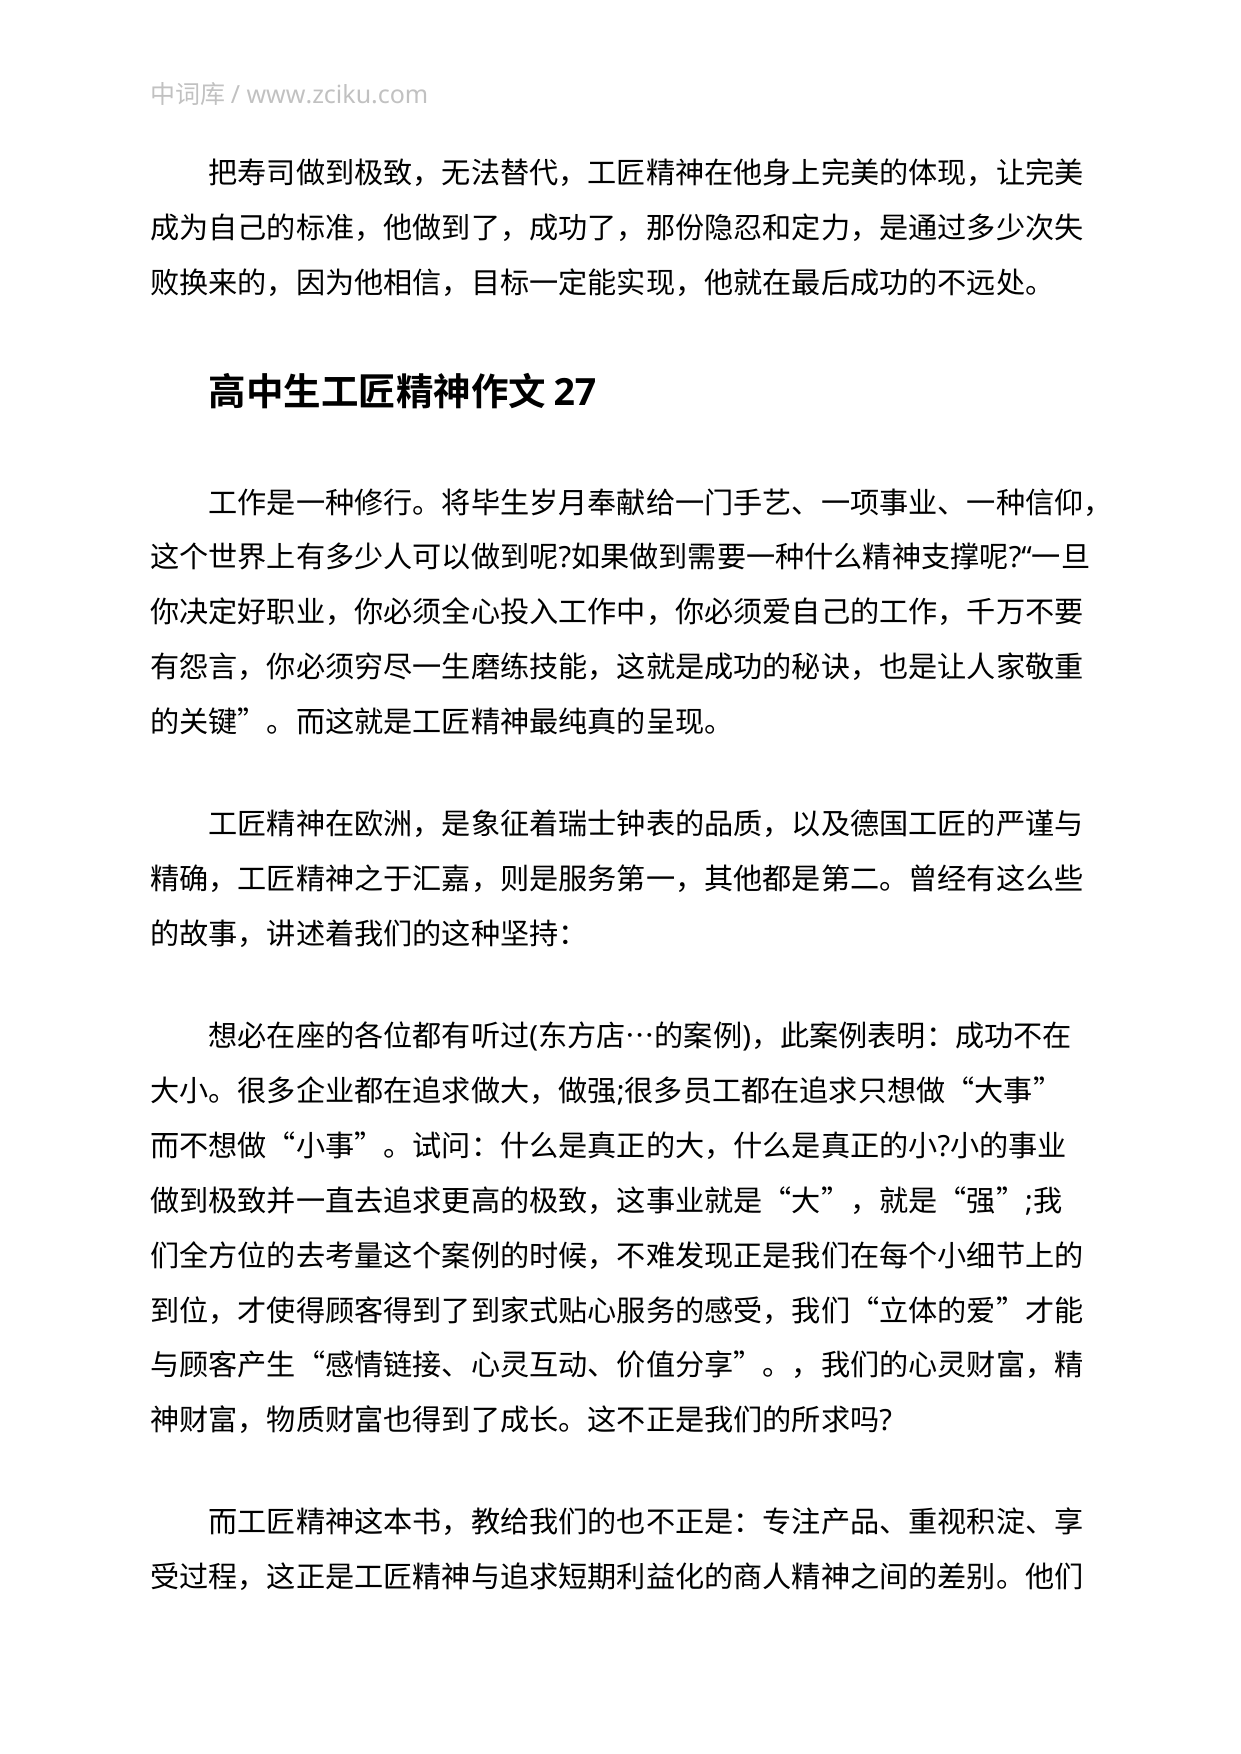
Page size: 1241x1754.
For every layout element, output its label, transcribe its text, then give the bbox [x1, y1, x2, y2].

text 把寿司做到极致，无法替代，工匠精神在他身上完美的体现，让完美成为自己的标准，他做到了，成功了，那份隐忍和定力，是通过多少次失败换来的，因为他相信，目标一定能实现，他就在最后成功的不远处。 [150, 150, 1090, 302]
text 想必在座的各位都有听过(东方店…的案例)，此案例表明：成功不在大小。很多企业都在追求做大，做强;很多员工都在追求只想做“大事”而不想做“小事”。试问：什么是真正的大，什么是真正的小?小的事业做到极致并一直去追求更高的极致，这事业就是“大”，就是“强”;我们全方位的去考量这个案例的时候，不难发现正是我们在每个小细节上的到位，才使得顾客得到了到家式贴心服务的感受，我们“立体的爱”才能与顾客产生“感情链接、心灵互动、价值分享”。，我们的心灵财富，精神财富，物质财富也得到了成长。这不正是我们的所求吗? [150, 1012, 1090, 1439]
text 工作是一种修行。将毕生岁月奉献给一门手艺、一项事业、一种信仰，这个世界上有多少人可以做到呢?如果做到需要一种什么精神支撑呢?“一旦你决定好职业，你必须全心投入工作中，你必须爱自己的工作，千万不要有怨言，你必须穷尽一生磨练技能，这就是成功的秘诀，也是让人家敬重的关键”。而这就是工匠精神最纯真的呈现。 [150, 479, 1090, 741]
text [150, 1499, 1090, 1596]
text 工匠精神在欧洲，是象征着瑞士钟表的品质，以及德国工匠的严谨与精确，工匠精神之于汇嘉，则是服务第一，其他都是第二。曾经有这么些的故事，讲述着我们的这种坚持： [150, 801, 1090, 953]
text 高中生工匠精神作文27 [150, 362, 1090, 416]
